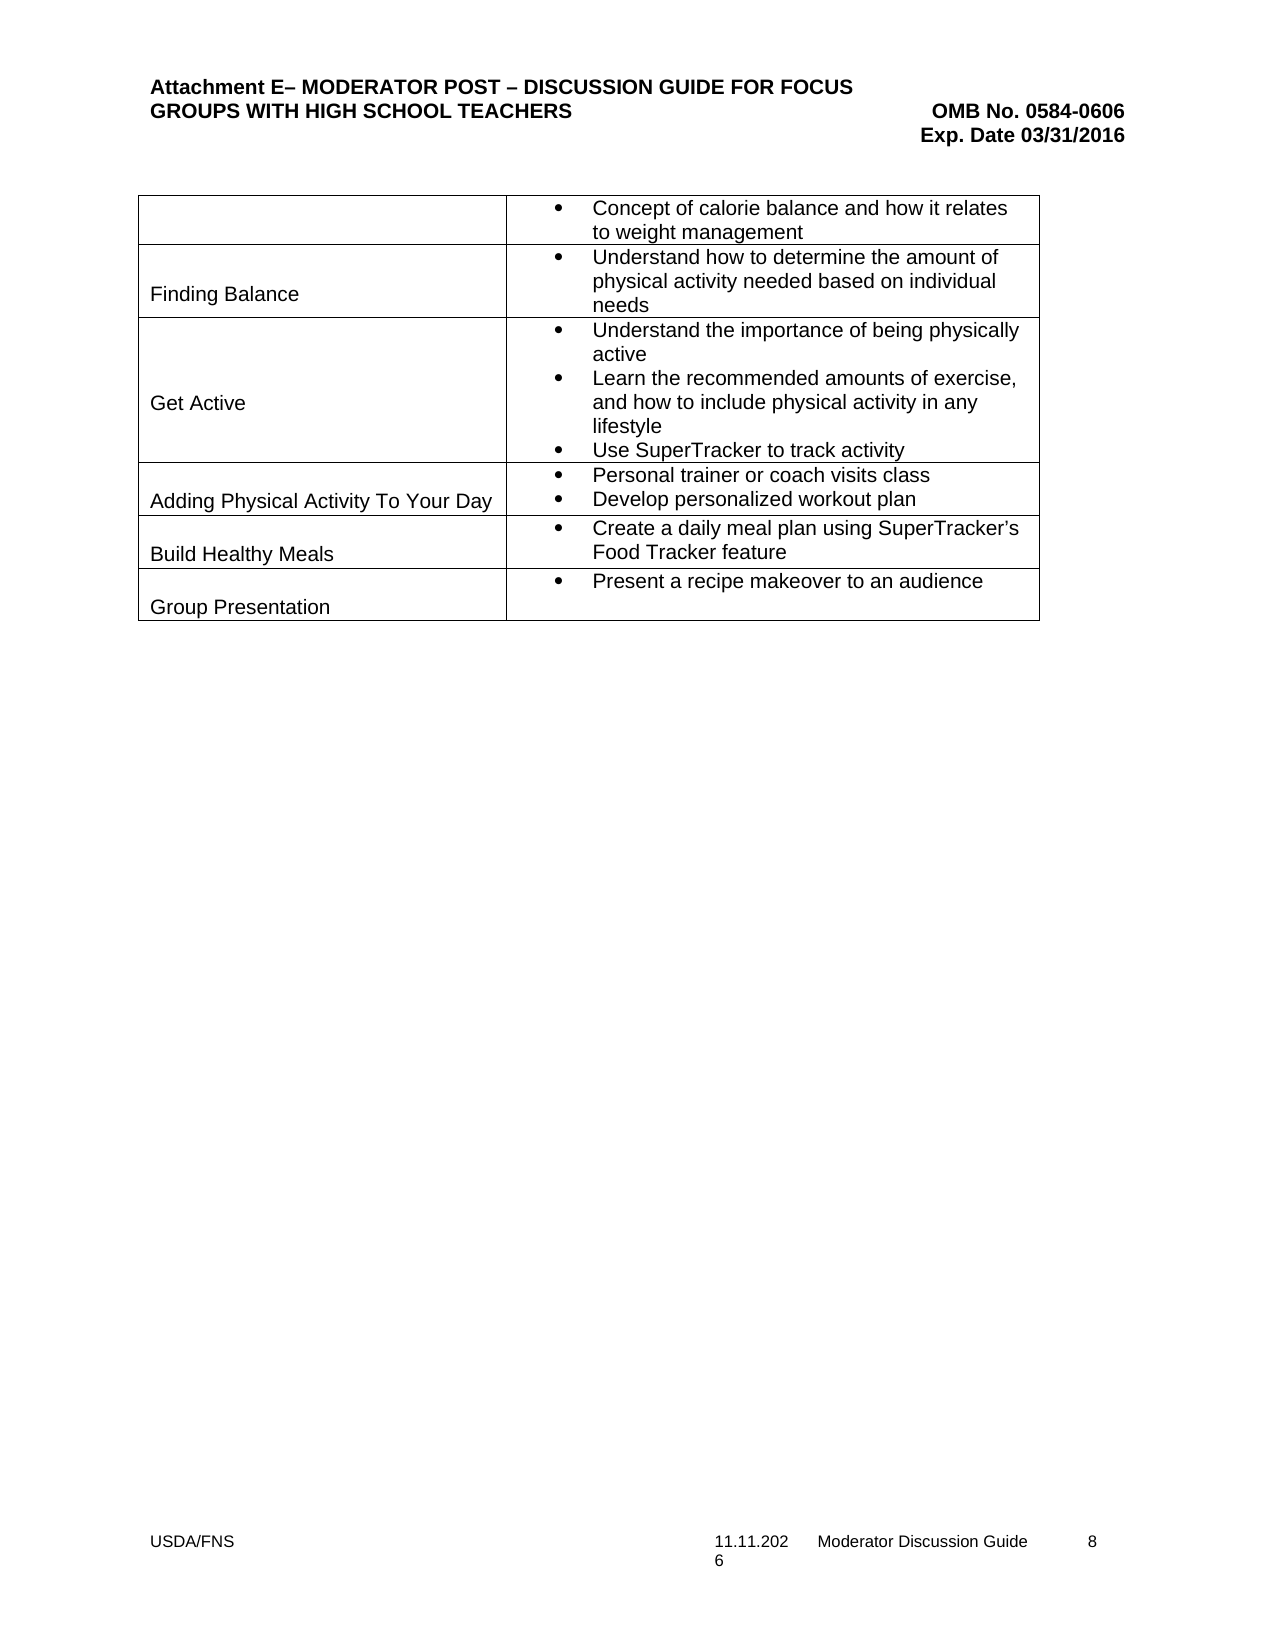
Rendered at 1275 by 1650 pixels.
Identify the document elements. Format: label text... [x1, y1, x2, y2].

table_cell Create a daily meal plan using SuperTracker’s Food Tracker feature [507, 516, 1039, 567]
table_cell Present a recipe makeover to an audience [507, 569, 1039, 620]
table_cell Get Active [139, 318, 506, 462]
table_cell Personal trainer or coach visits class Develop personalized workout plan [507, 463, 1039, 515]
table_cell Build Healthy Meals [139, 516, 506, 567]
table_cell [139, 196, 506, 244]
table_cell Finding Balance [139, 245, 506, 317]
table_cell Understand how to determine the amount of physical activity needed based on individual needs [507, 245, 1039, 317]
table_cell Adding Physical Activity To Your Day [139, 463, 506, 515]
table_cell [507, 196, 1039, 244]
table_cell Understand the importance of being physically active Learn the recommended amounts of exercise, and how to include physical activity in any lifestyle Use SuperTracker to track activity [507, 318, 1039, 462]
table_cell Group Presentation [139, 569, 506, 620]
